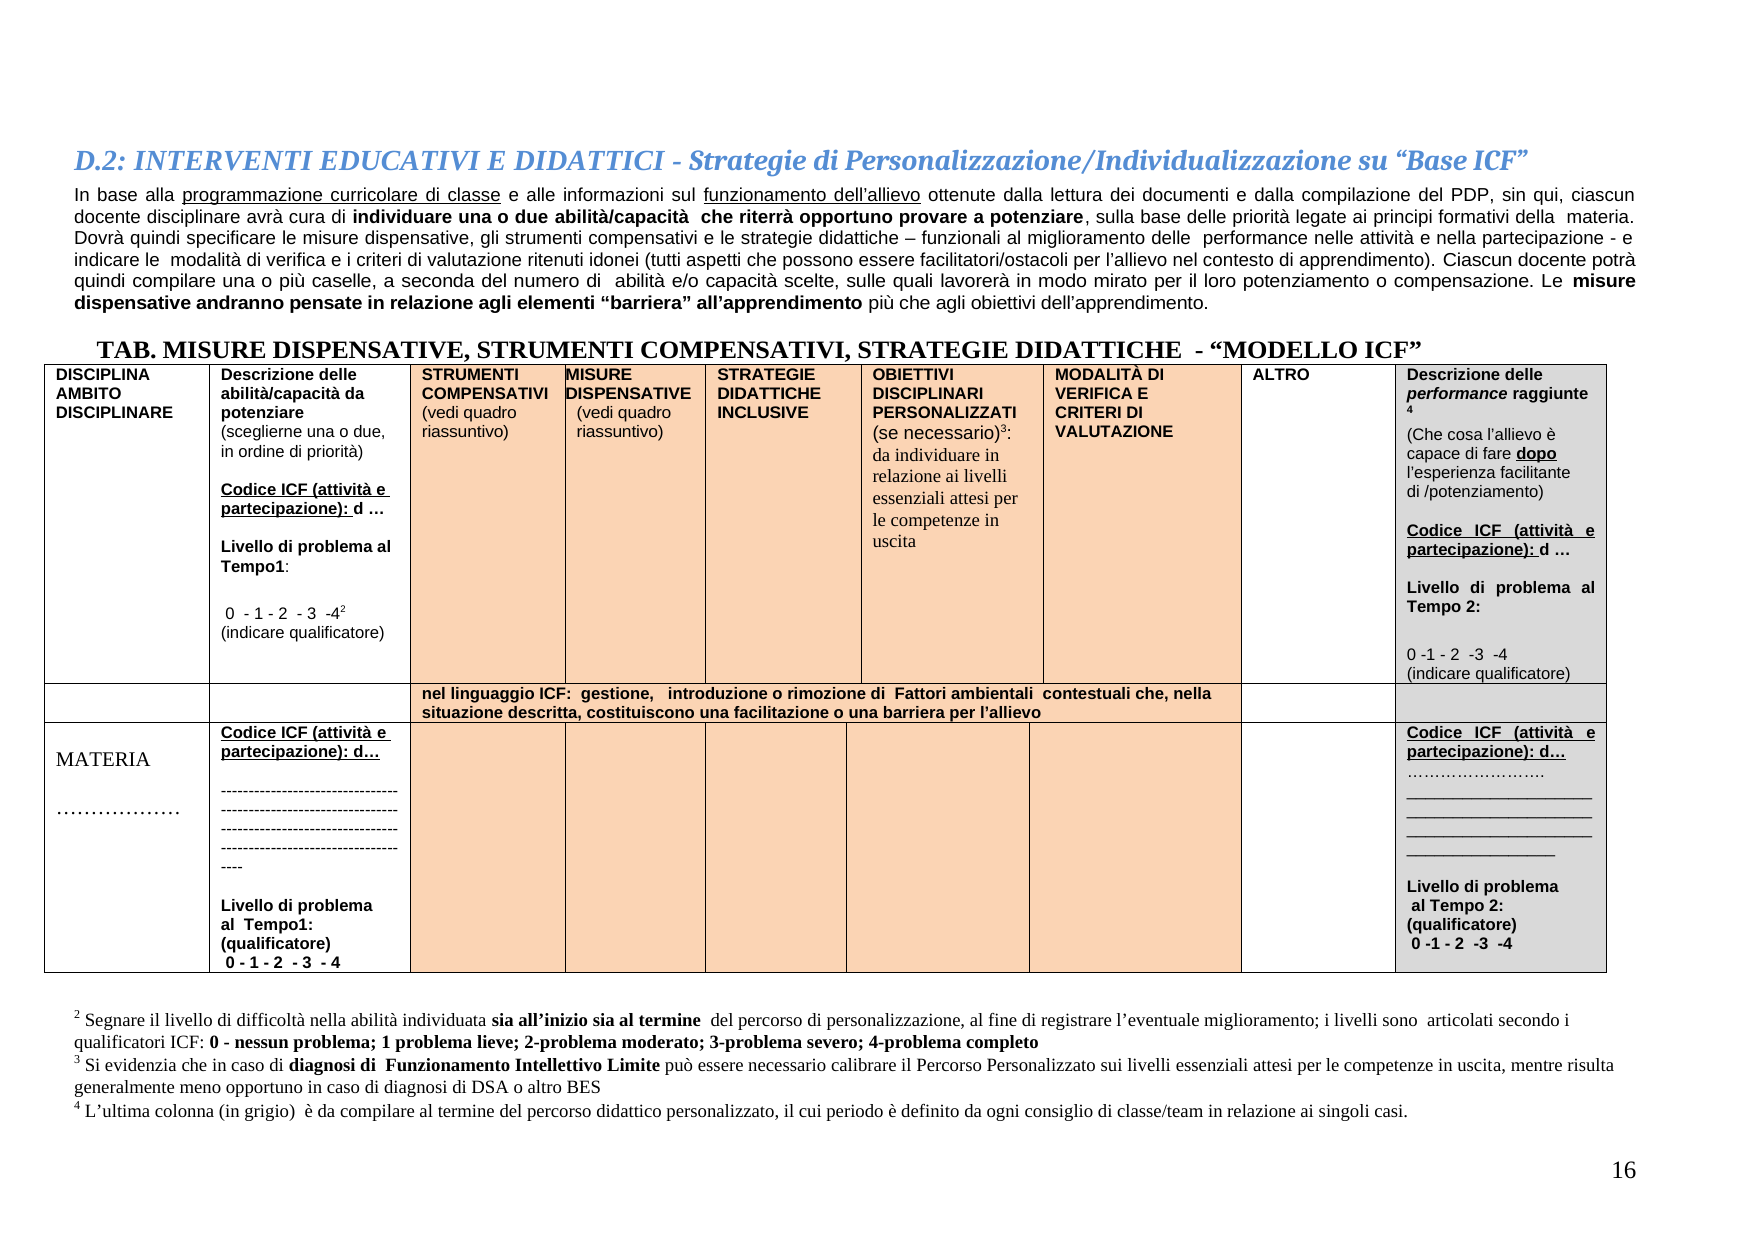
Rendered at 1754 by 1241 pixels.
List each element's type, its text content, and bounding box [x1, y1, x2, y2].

table_header OBIETTIVI DISCIPLINARI PERSONALIZZATI (se necessario): da individuare in relazione ai livelli essenziali attesi per le competenze in uscita [862, 365, 1043, 683]
table_cell Codice ICF (attività e partecipazione): d… ……………………. ____________________________________________________________________________ Livello di problema al Tempo 2: (qualificatore) 0 -1 - 2 -3 -4 [1396, 723, 1606, 972]
table_cell MATERIA ……………… [45, 723, 209, 972]
table_cell [706, 723, 846, 972]
table_header ALTRO [1242, 365, 1395, 683]
table_header STRATEGIE DIDATTICHE INCLUSIVE [706, 365, 861, 683]
table_cell [1396, 684, 1606, 722]
table_header STRUMENTI COMPENSATIVI (vedi quadro riassuntivo) [411, 365, 565, 683]
table_cell [1242, 723, 1395, 972]
text In base alla programmazione curricolare di classe e alle informazioni sul funzionamento dell’allievo ottenute dalla lettura dei documenti e dalla compilazione del PDP, sin qui, ciascun docente disciplinare avrà cura di individuare una o due abilità/capacità che riterrà opportuno provare a potenziare, sulla base delle priorità legate ai principi formativi della materia. Dovrà quindi specificare le misure dispensative, gli strumenti compensativi e le strategie didattiche – funzionali al miglioramento delle performance nelle attività e nella partecipazione - e indicare le modalità di verifica e i criteri di valutazione ritenuti idonei (tutti aspetti che possono essere facilitatori/ostacoli per l’allievo nel contesto di apprendimento). Ciascun docente potrà quindi compilare una o più caselle, a seconda del numero di abilità e/o capacità scelte, sulle quali lavorerà in modo mirato per il loro potenziamento o compensazione. Le misure dispensative andranno pensate in relazione agli elementi “barriera” all’apprendimento più che agli obiettivi dell’apprendimento. [74, 184, 1636, 313]
table_cell [847, 723, 1029, 972]
table_cell [1242, 684, 1395, 722]
text TAB. MISURE DISPENSATIVE, STRUMENTI COMPENSATIVI, STRATEGIE DIDATTICHE - “MODELLO ICF” [96, 335, 1636, 364]
table_header MODALITÀ DI VERIFICA E CRITERI DI VALUTAZIONE [1044, 365, 1241, 683]
table_cell [1030, 723, 1241, 972]
table_header Descrizione delle abilità/capacità da potenziare (sceglierne una o due, in ordine di priorità) Codice ICF (attività e partecipazione): d … Livello di problema al Tempo1: 0 - 1 - 2 - 3 -4 (indicare qualificatore) [210, 365, 410, 683]
table_cell Codice ICF (attività e partecipazione): d… ------------------------------------------------------------------------------------------------------------------------------------ Livello di problema al Tempo1: (qualificatore) 0 - 1 - 2 - 3 - 4 [210, 723, 410, 972]
table_header DISCIPLINA AMBITO DISCIPLINARE [45, 365, 209, 683]
table_header Descrizione delle performance raggiunte (Che cosa l’allievo è capace di fare dopo l’esperienza facilitante di /potenziamento) Codice ICF (attività e partecipazione): d … Livello di problema al Tempo 2: 0 -1 - 2 -3 -4 (indicare qualificatore) [1396, 365, 1606, 683]
table_cell [411, 723, 565, 972]
table_cell [45, 684, 209, 722]
text D.2: INTERVENTI EDUCATIVI E DIDATTICI - Strategie di Personalizzazione/Individualizzazione su “Base ICF” [74, 143, 1636, 178]
table_cell nel linguaggio ICF: gestione, introduzione o rimozione di Fattori ambientali contestuali che, nella situazione descritta, costituiscono una facilitazione o una barriera per l’allievo [411, 684, 1241, 722]
table_header MISURE DISPENSATIVE (vedi quadro riassuntivo) [566, 365, 705, 683]
table_cell [210, 684, 410, 722]
table_cell [566, 723, 705, 972]
